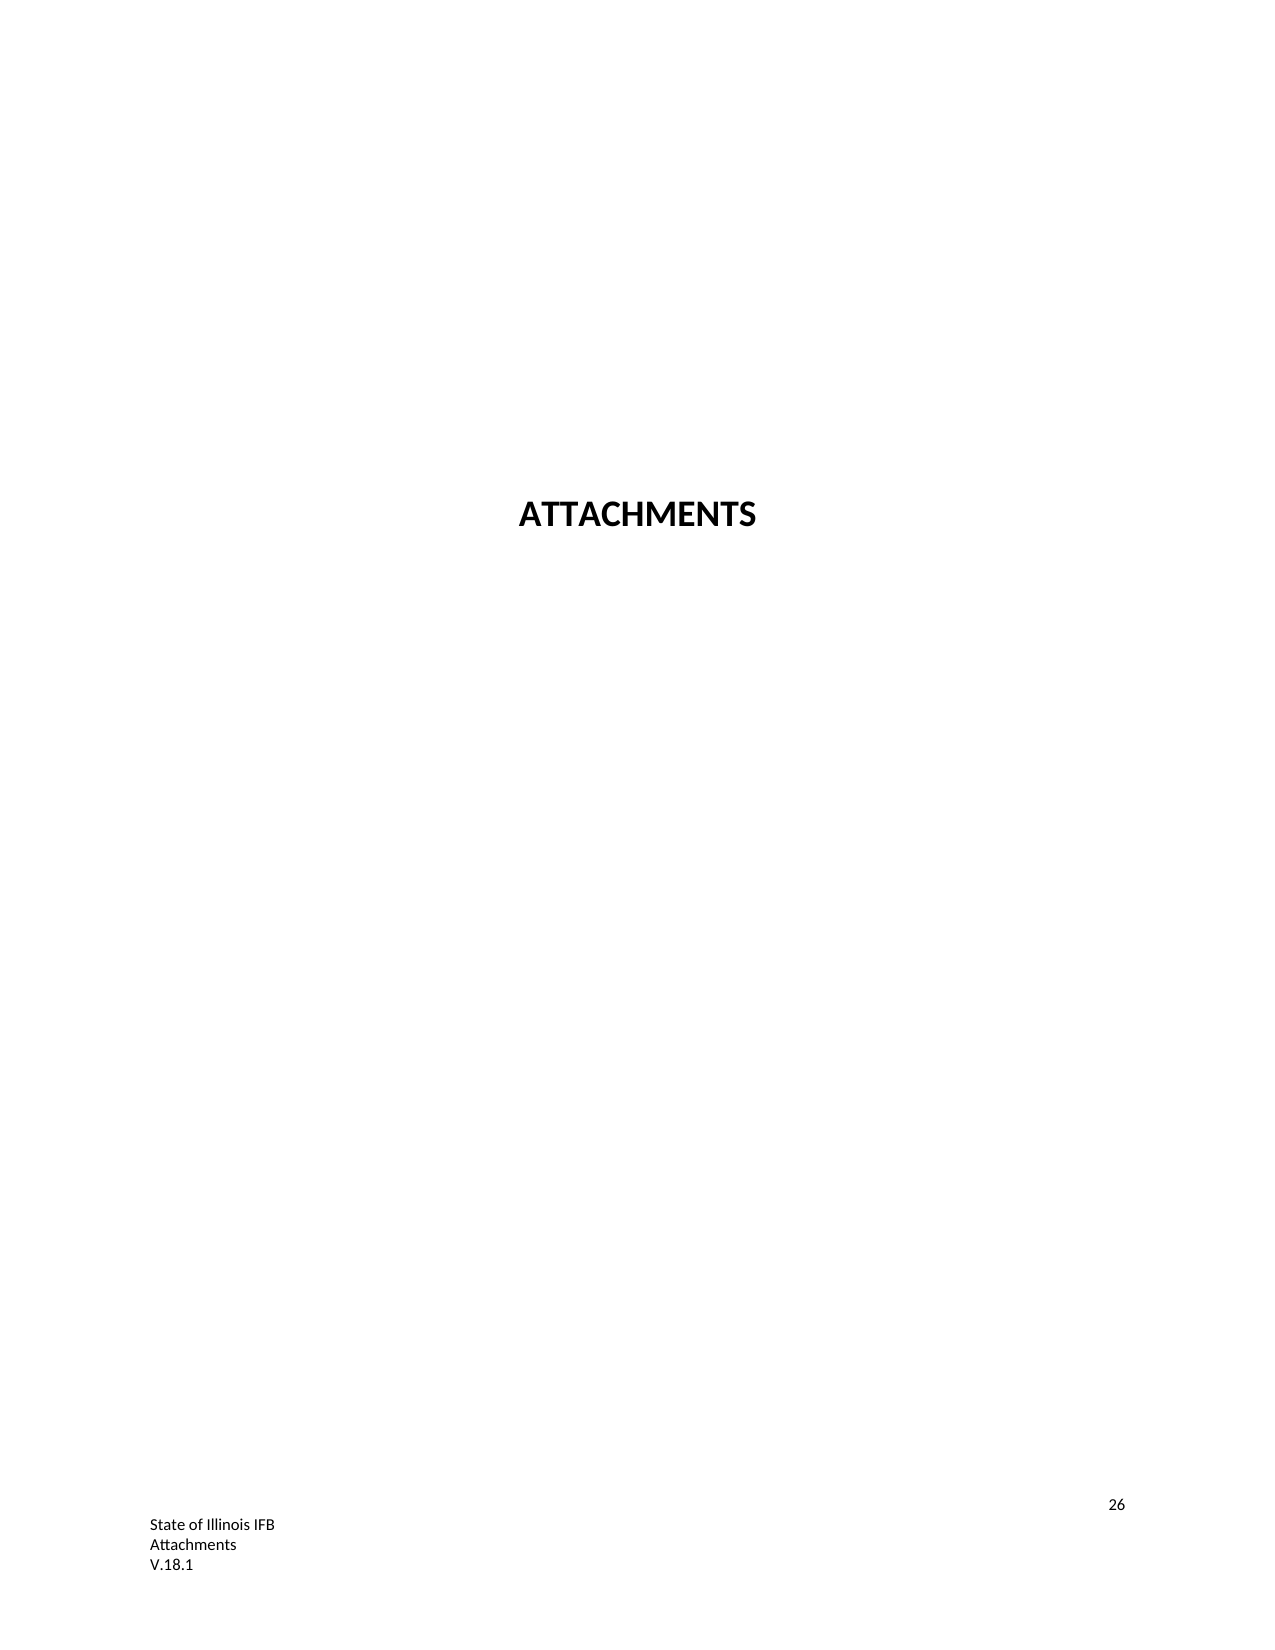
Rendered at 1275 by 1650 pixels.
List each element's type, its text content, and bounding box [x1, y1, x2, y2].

text ATTACHMENTS [150, 490, 1125, 536]
